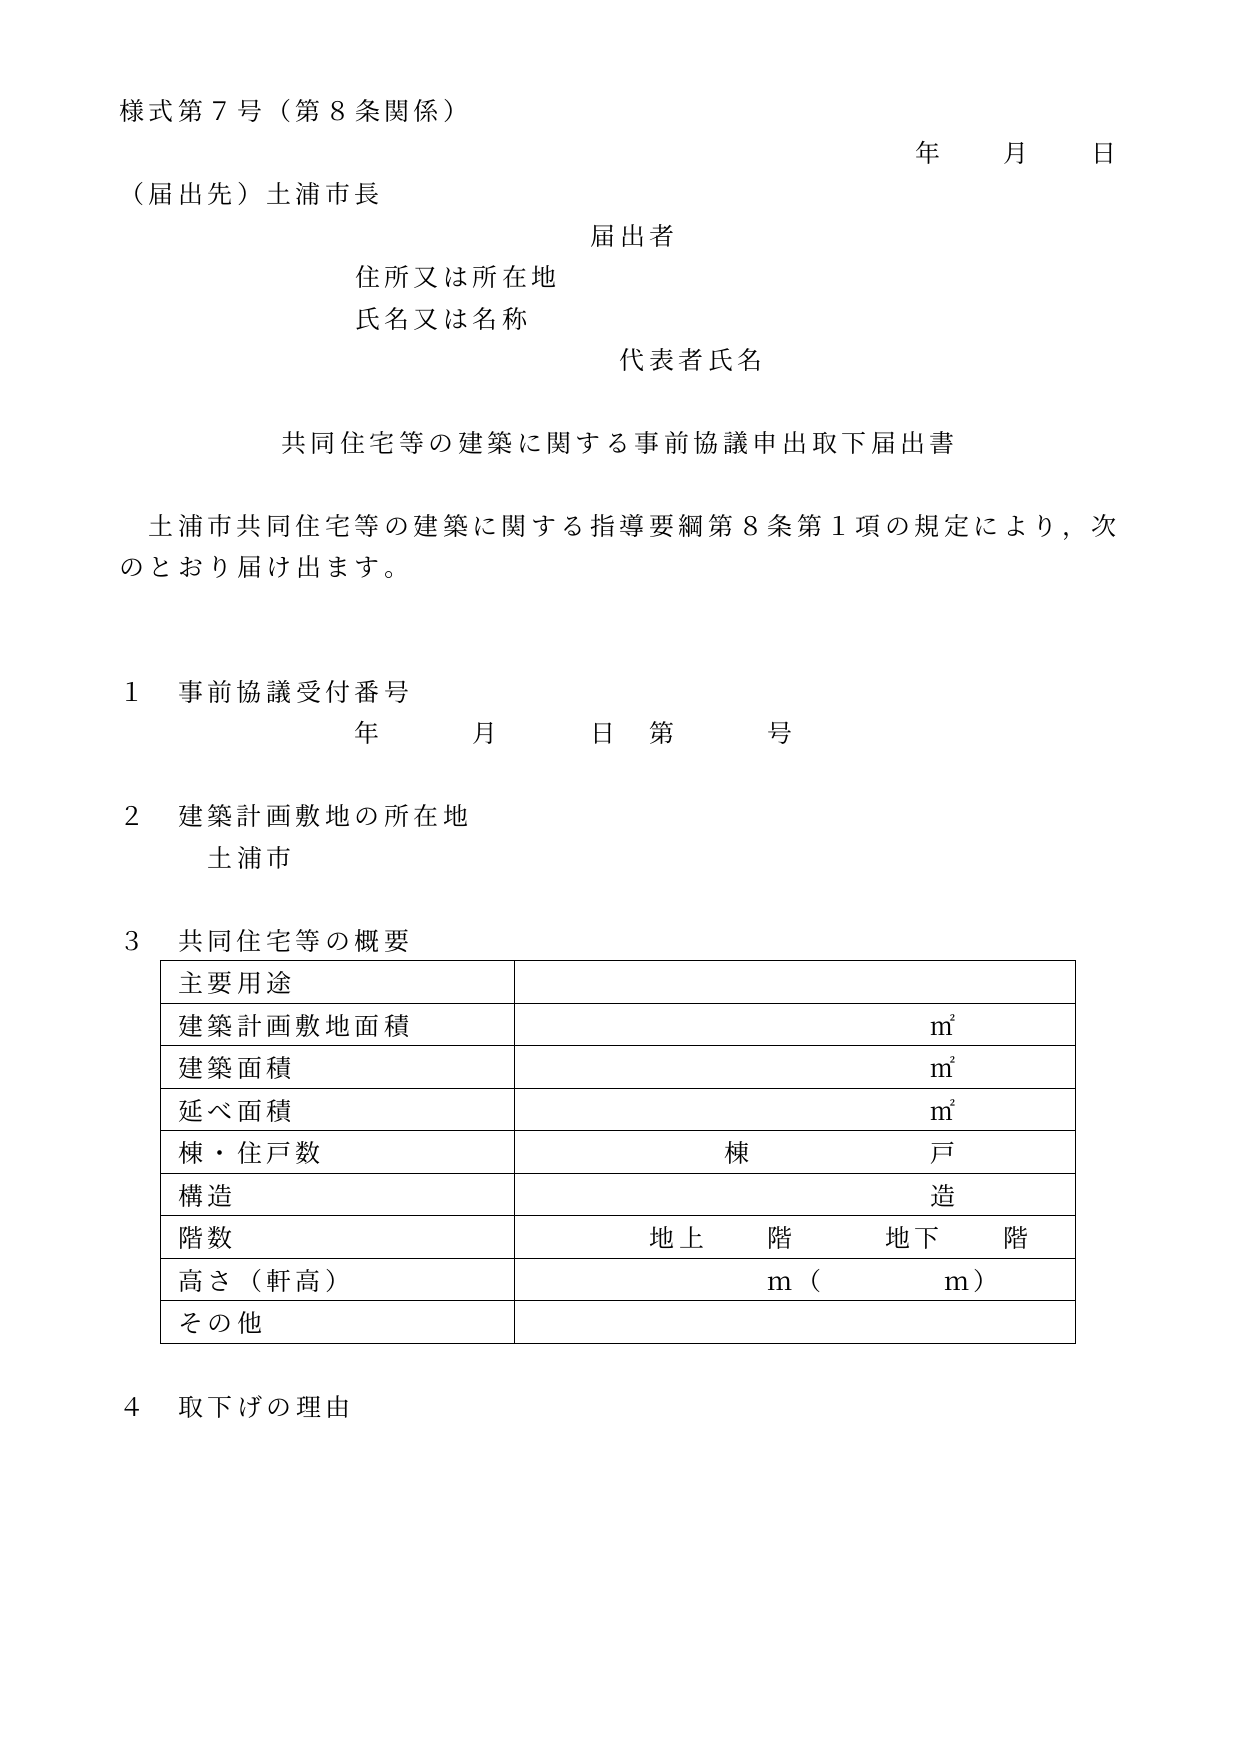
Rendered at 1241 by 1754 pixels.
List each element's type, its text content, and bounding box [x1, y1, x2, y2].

table_header 主要用途 [161, 961, 514, 1002]
table_cell ㎡ [515, 1046, 1075, 1087]
table_cell ㎡ [515, 1089, 1075, 1130]
table_cell 高さ（軒高） [161, 1259, 514, 1300]
text １ 事前協議受付番号 [119, 670, 1121, 711]
table_cell ㎡ [515, 1004, 1075, 1045]
text ４ 取下げの理由 [119, 1385, 1121, 1426]
text 氏名又は名称 [119, 297, 1121, 338]
table_cell 地上 階 地下 階 [515, 1216, 1075, 1257]
table_header [515, 961, 1075, 1002]
table_cell 階数 [161, 1216, 514, 1257]
text 住所又は所在地 [119, 255, 1121, 297]
text 代表者氏名 [119, 338, 1121, 379]
table_cell 構造 [161, 1174, 514, 1215]
text 届出者 [119, 214, 1121, 255]
text 土浦市共同住宅等の建築に関する指導要綱第８条第１項の規定により，次のとおり届け出ます。 [119, 504, 1121, 587]
text 土浦市 [178, 836, 1121, 877]
text 年 月 日 [119, 131, 1121, 172]
text 共同住宅等の建築に関する事前協議申出取下届出書 [119, 421, 1121, 462]
table_cell 建築面積 [161, 1046, 514, 1087]
text 年 月 日 第 号 [178, 711, 1121, 753]
table_cell [515, 1301, 1075, 1342]
table_cell ｍ（ ｍ） [515, 1259, 1075, 1300]
text ３ 共同住宅等の概要 [119, 918, 1121, 960]
text ２ 建築計画敷地の所在地 [119, 794, 1121, 836]
table_cell 建築計画敷地面積 [161, 1004, 514, 1045]
table_cell 棟・住戸数 [161, 1131, 514, 1172]
table_cell 造 [515, 1174, 1075, 1215]
table_cell その他 [161, 1301, 514, 1342]
text （届出先）土浦市長 [119, 172, 1121, 214]
table_cell 棟 戸 [515, 1131, 1075, 1172]
text 様式第７号（第８条関係） [119, 89, 1121, 131]
table_cell 延べ面積 [161, 1089, 514, 1130]
